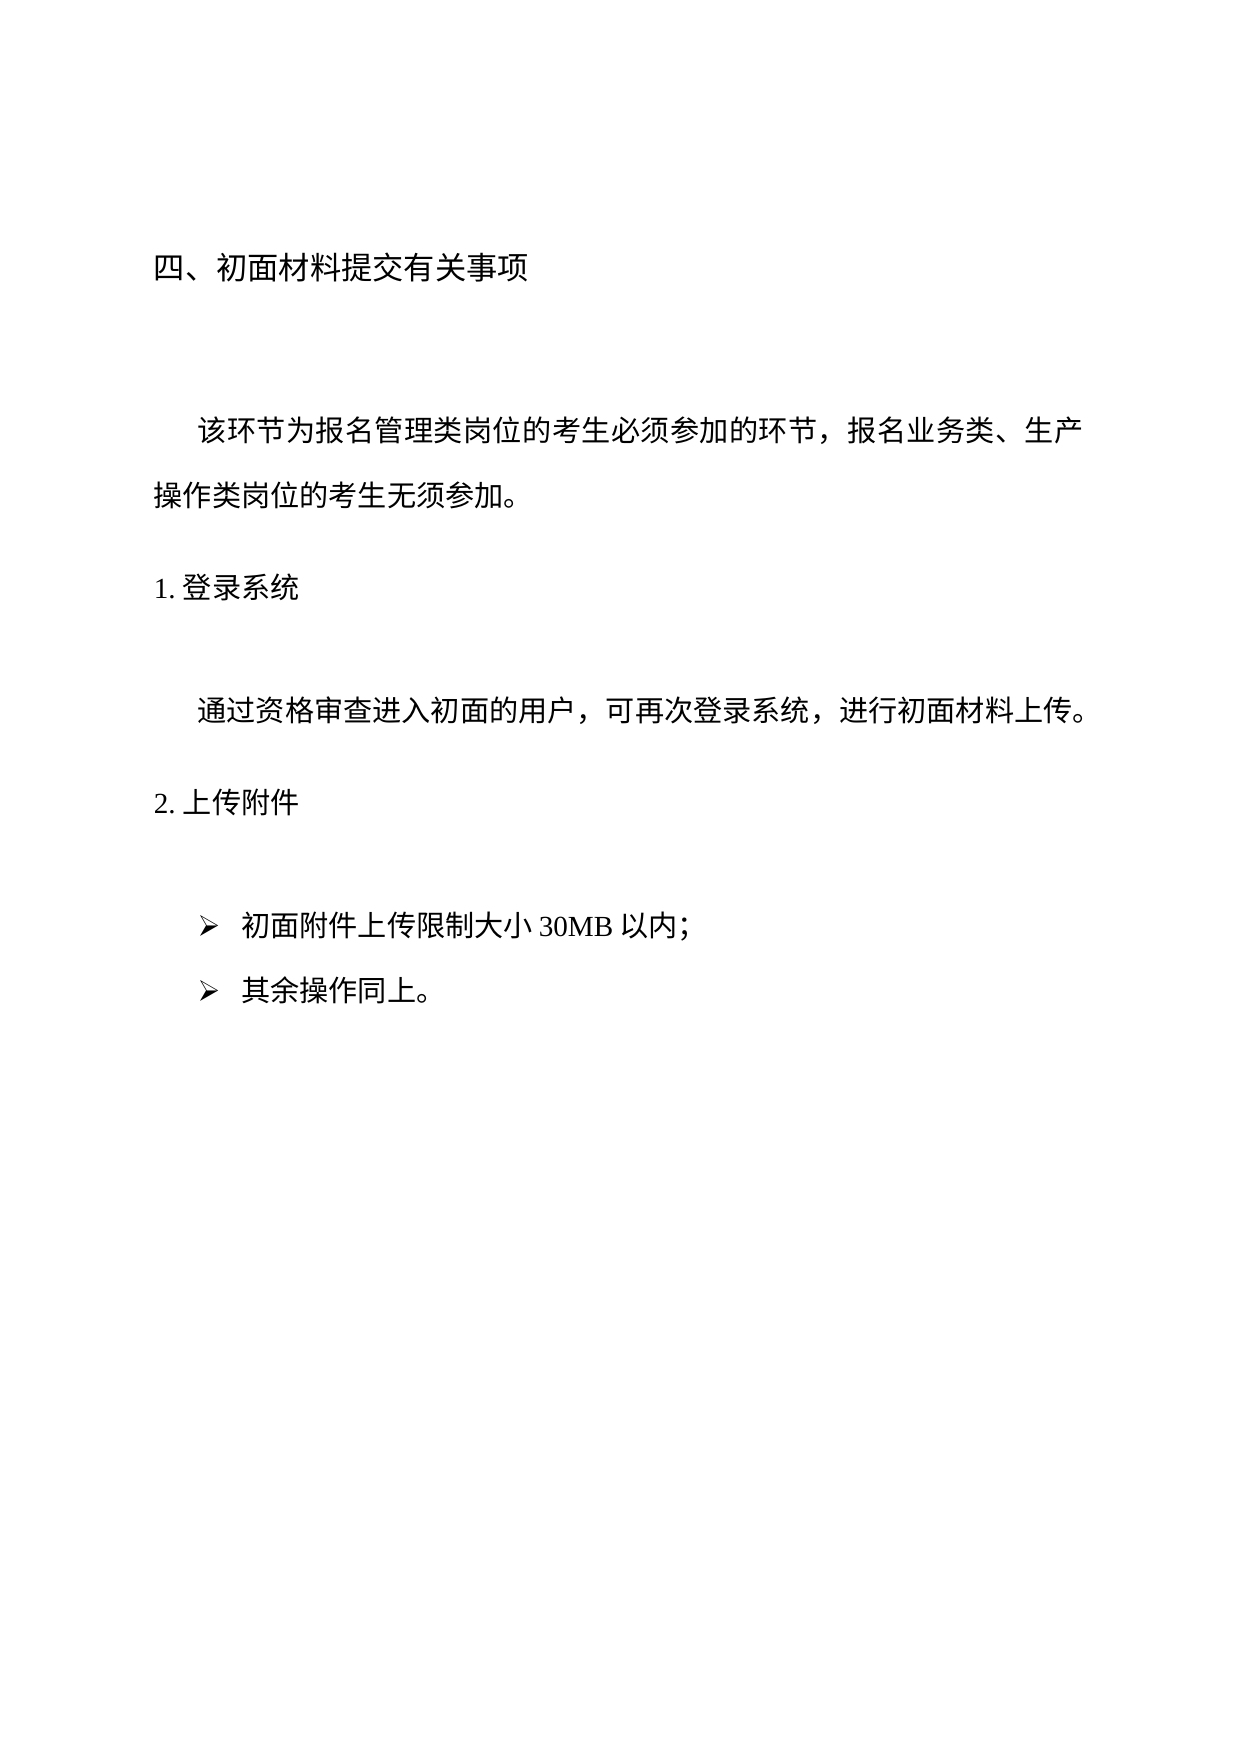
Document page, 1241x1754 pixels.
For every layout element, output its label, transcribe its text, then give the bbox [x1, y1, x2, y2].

subtitle 四、初面材料提交有关事项 [153, 233, 1087, 298]
subtitle 1. 登录系统 [153, 553, 1087, 618]
text 通过资格审查进入初面的用户，可再次登录系统，进行初面材料上传。 [153, 676, 1087, 741]
list 初面附件上传限制大小30MB以内； [197, 891, 1087, 956]
subtitle 2. 上传附件 [153, 768, 1087, 833]
text 该环节为报名管理类岗位的考生必须参加的环节，报名业务类、生产操作类岗位的考生无须参加。 [153, 396, 1087, 526]
list 其余操作同上。 [197, 956, 1087, 1021]
